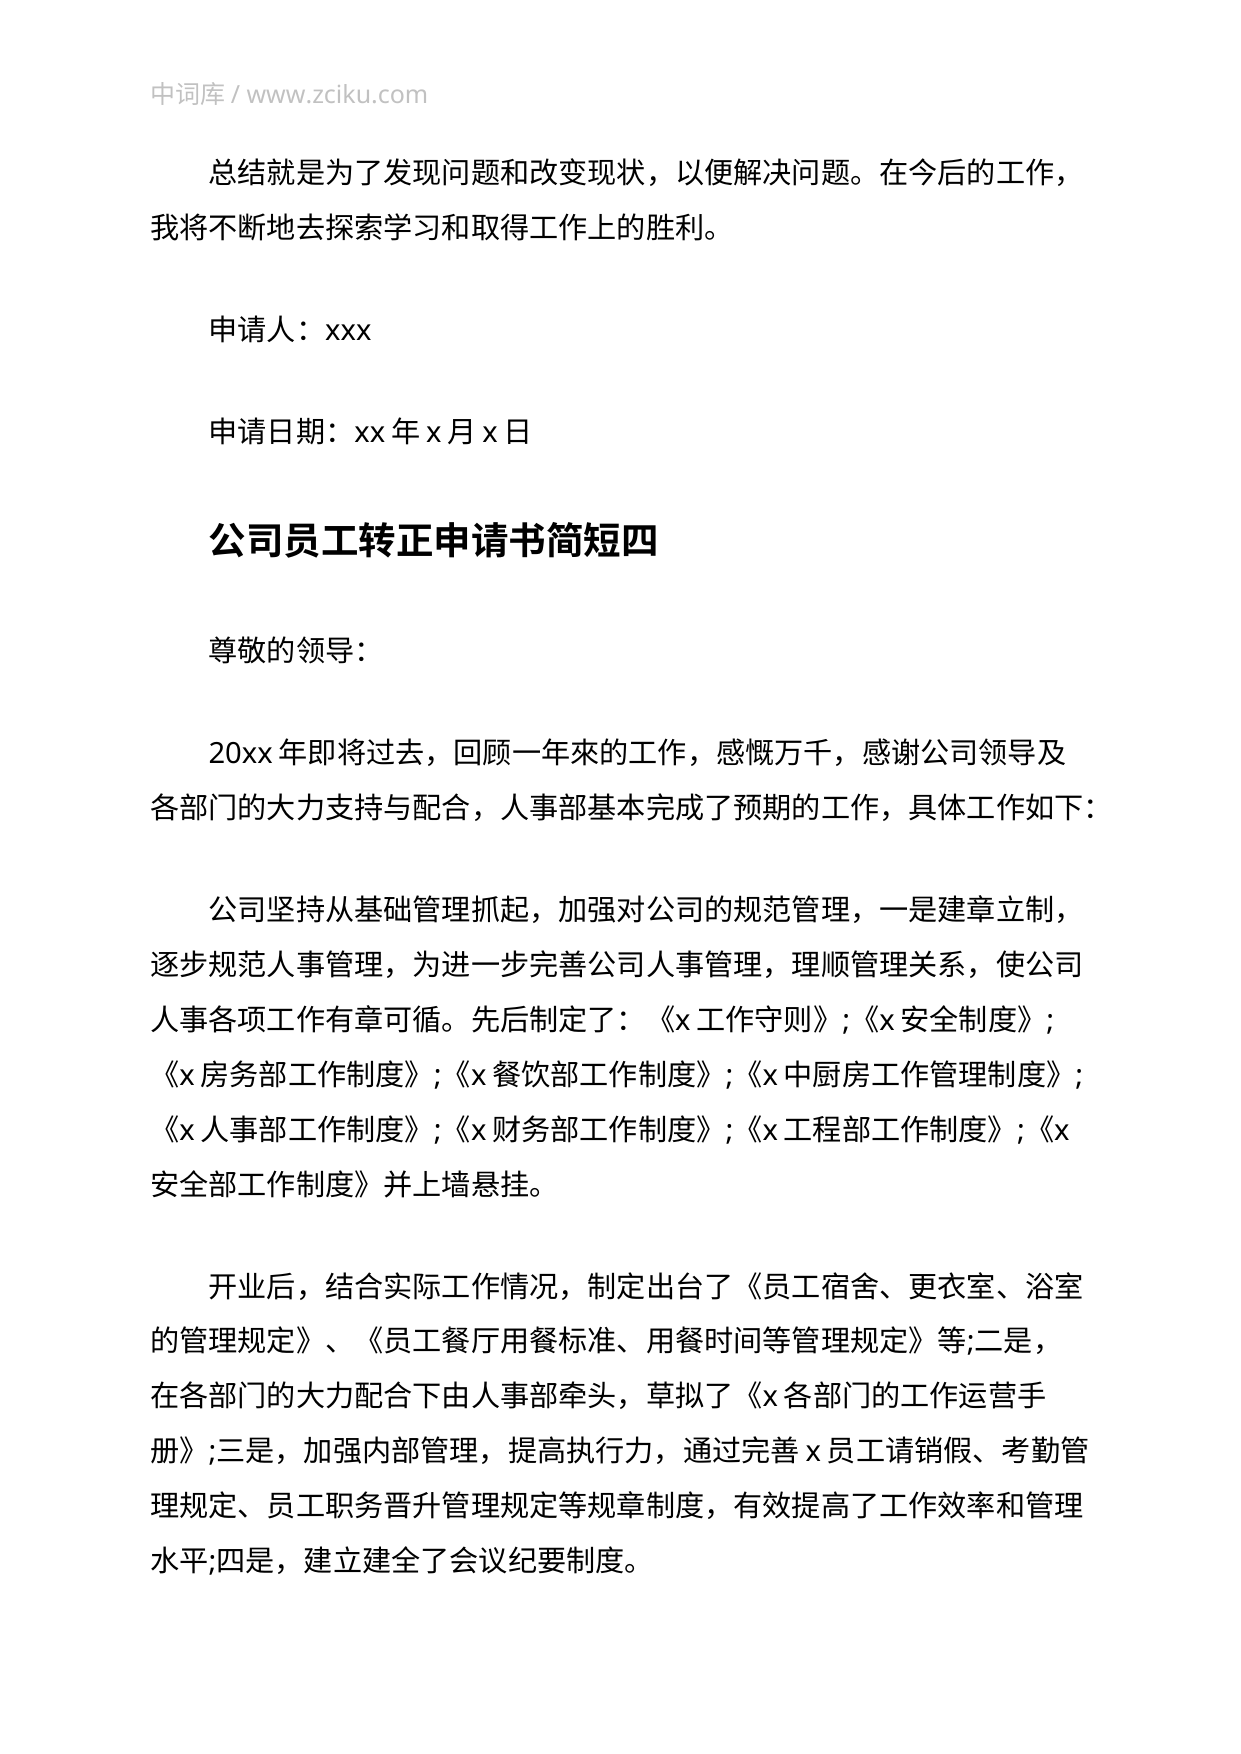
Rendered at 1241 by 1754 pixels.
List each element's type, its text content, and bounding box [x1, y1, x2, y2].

text 20xx年即将过去，回顾一年來的工作，感慨万千，感谢公司领导及各部门的大力支持与配合，人事部基本完成了预期的工作，具体工作如下： [150, 730, 1090, 827]
text 公司员工转正申请书简短四 [150, 511, 1090, 565]
text 开业后，结合实际工作情况，制定出台了《员工宿舍、更衣室、浴室的管理规定》、《员工餐厅用餐标准、用餐时间等管理规定》等;二是，在各部门的大力配合下由人事部牵头，草拟了《x各部门的工作运营手册》;三是，加强内部管理，提高执行力，通过完善x员工请销假、考勤管理规定、员工职务晋升管理规定等规章制度，有效提高了工作效率和管理水平;四是，建立建全了会议纪要制度。 [150, 1263, 1090, 1580]
text 申请人：xxx [150, 307, 1090, 349]
text 申请日期：xx年x月x日 [150, 409, 1090, 451]
text 公司坚持从基础管理抓起，加强对公司的规范管理，一是建章立制，逐步规范人事管理，为进一步完善公司人事管理，理顺管理关系，使公司人事各项工作有章可循。先后制定了：《x工作守则》;《x安全制度》;《x房务部工作制度》;《x餐饮部工作制度》;《x中厨房工作管理制度》;《x人事部工作制度》;《x财务部工作制度》;《x工程部工作制度》;《x安全部工作制度》并上墙悬挂。 [150, 887, 1090, 1204]
text 尊敬的领导： [150, 628, 1090, 670]
text 总结就是为了发现问题和改变现状，以便解决问题。在今后的工作，我将不断地去探索学习和取得工作上的胜利。 [150, 150, 1090, 247]
